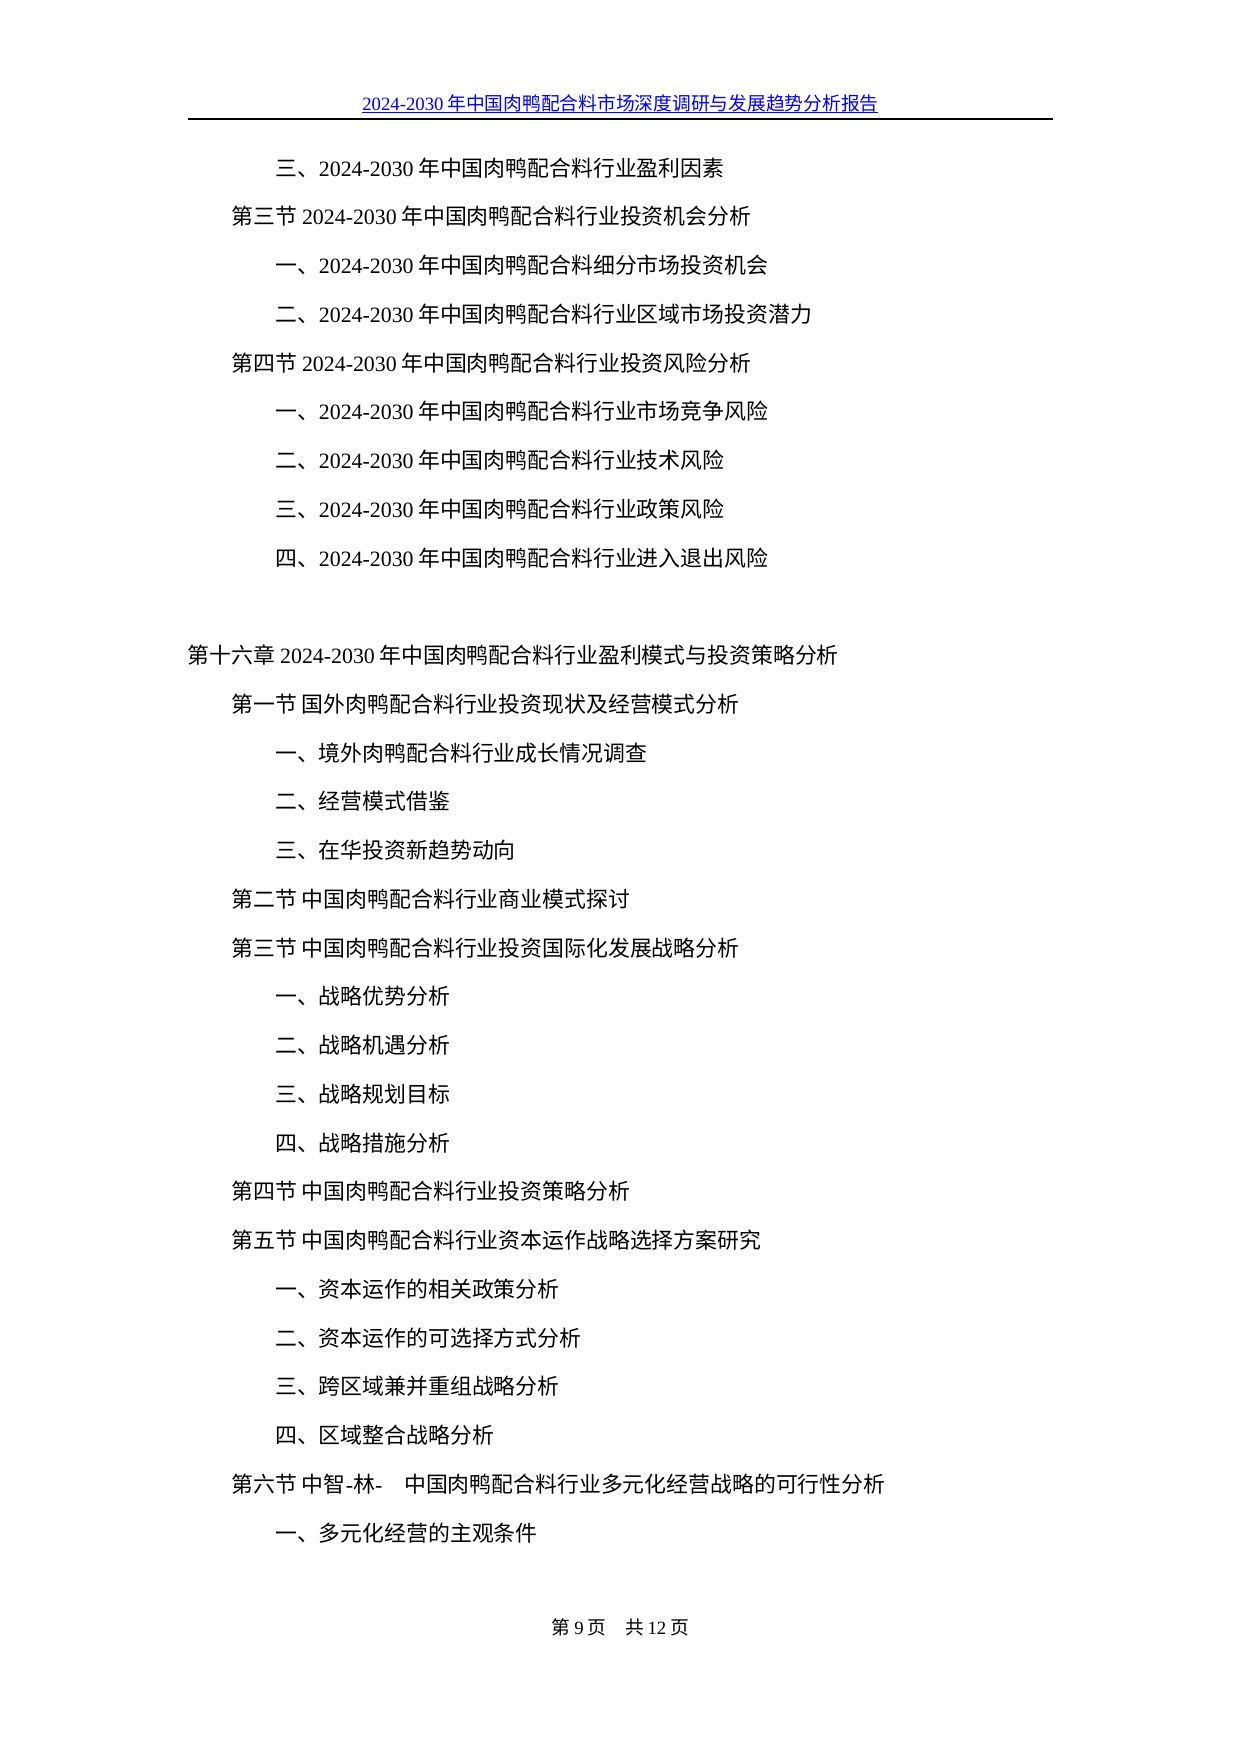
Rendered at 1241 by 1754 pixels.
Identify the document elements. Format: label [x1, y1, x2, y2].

text [187, 150, 1053, 1548]
